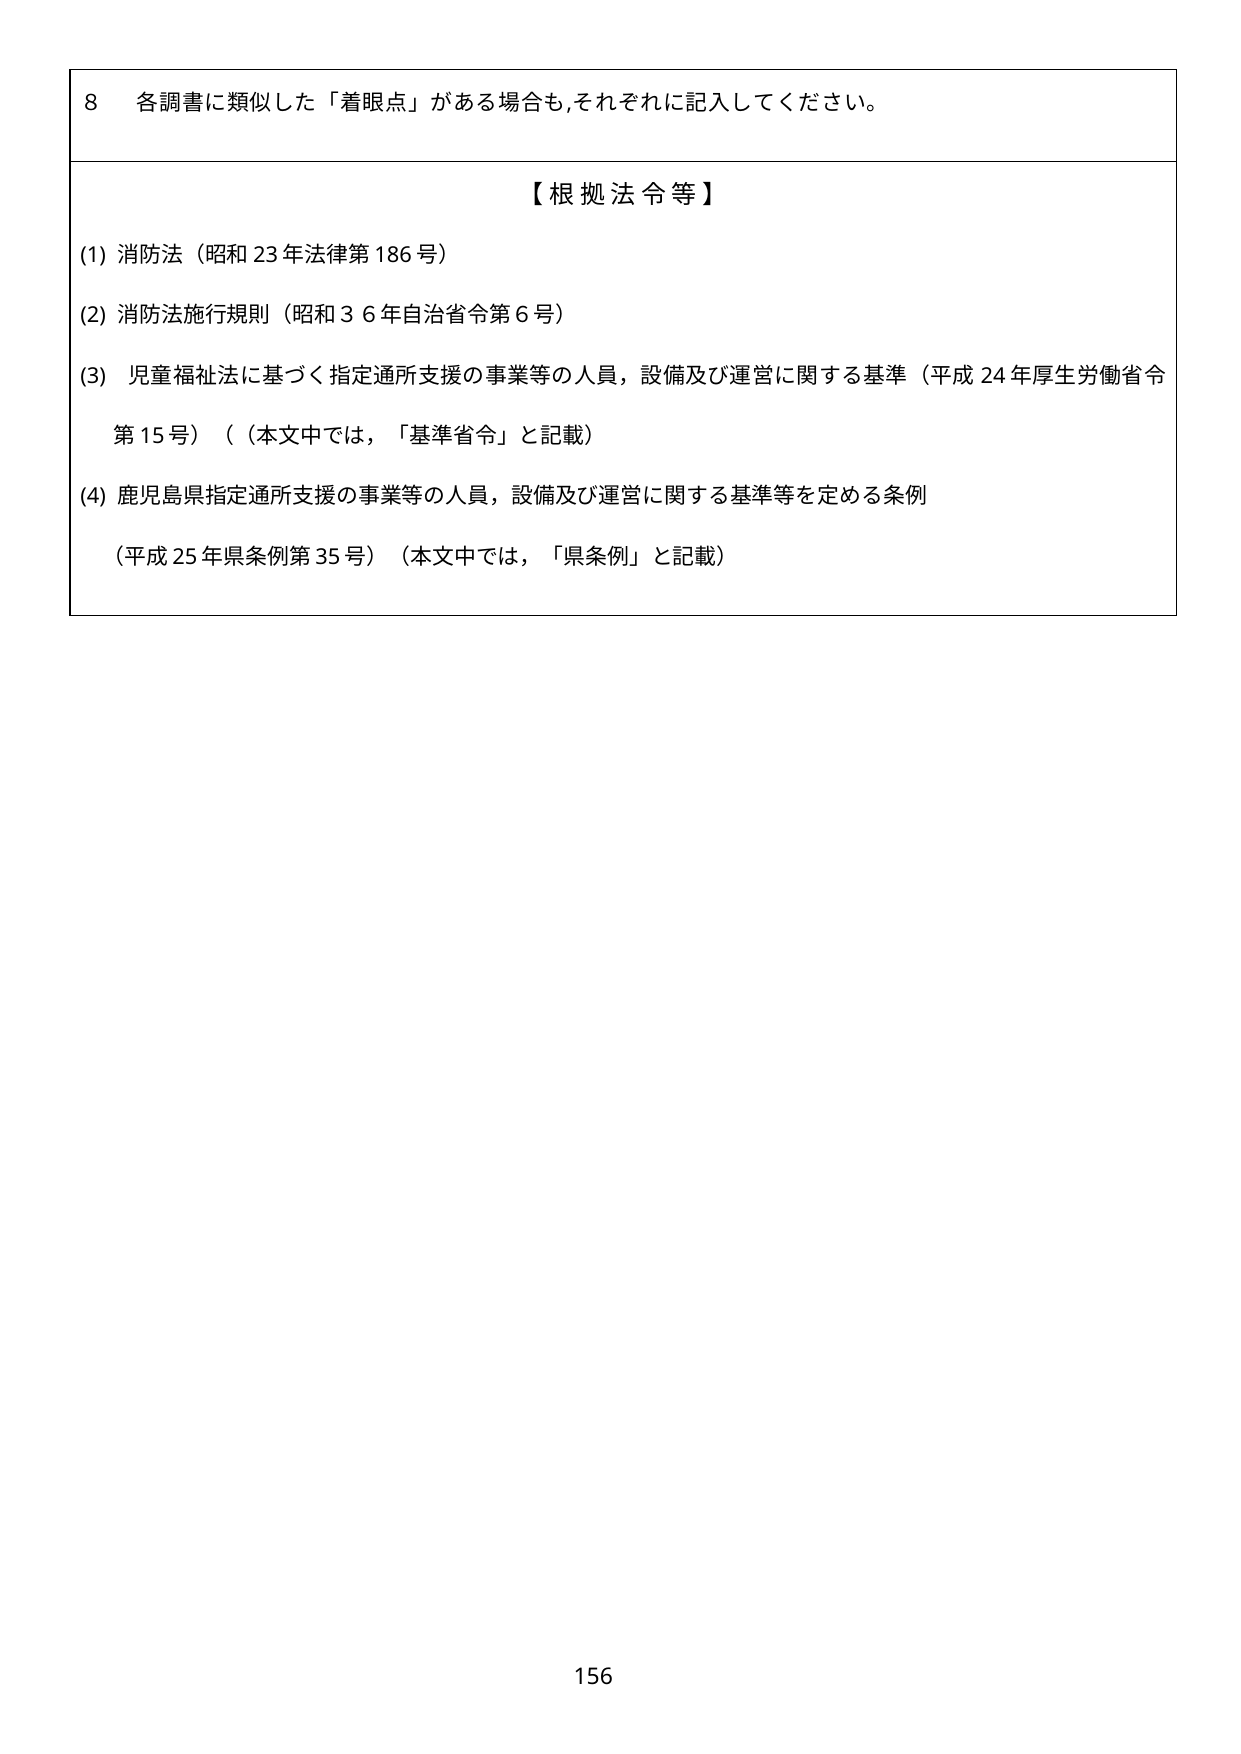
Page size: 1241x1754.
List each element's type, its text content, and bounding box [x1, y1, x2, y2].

table_cell 【 根 拠 法 令 等 】 (1) 消防法（昭和23年法律第186号） (2) 消防法施行規則（昭和３６年自治省令第６号） (3) 児童福祉法に基づく指定通所支援の事業等の人員，設備及び運営に関する基準（平成24年厚生労働省令第15号）（（本文中では，「基準省令」と記載） (4) 鹿児島県指定通所支援の事業等の人員，設備及び運営に関する基準等を定める条例 （平成25年県条例第35号）（本文中では，「県条例」と記載） [71, 162, 1176, 615]
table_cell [71, 70, 1176, 161]
